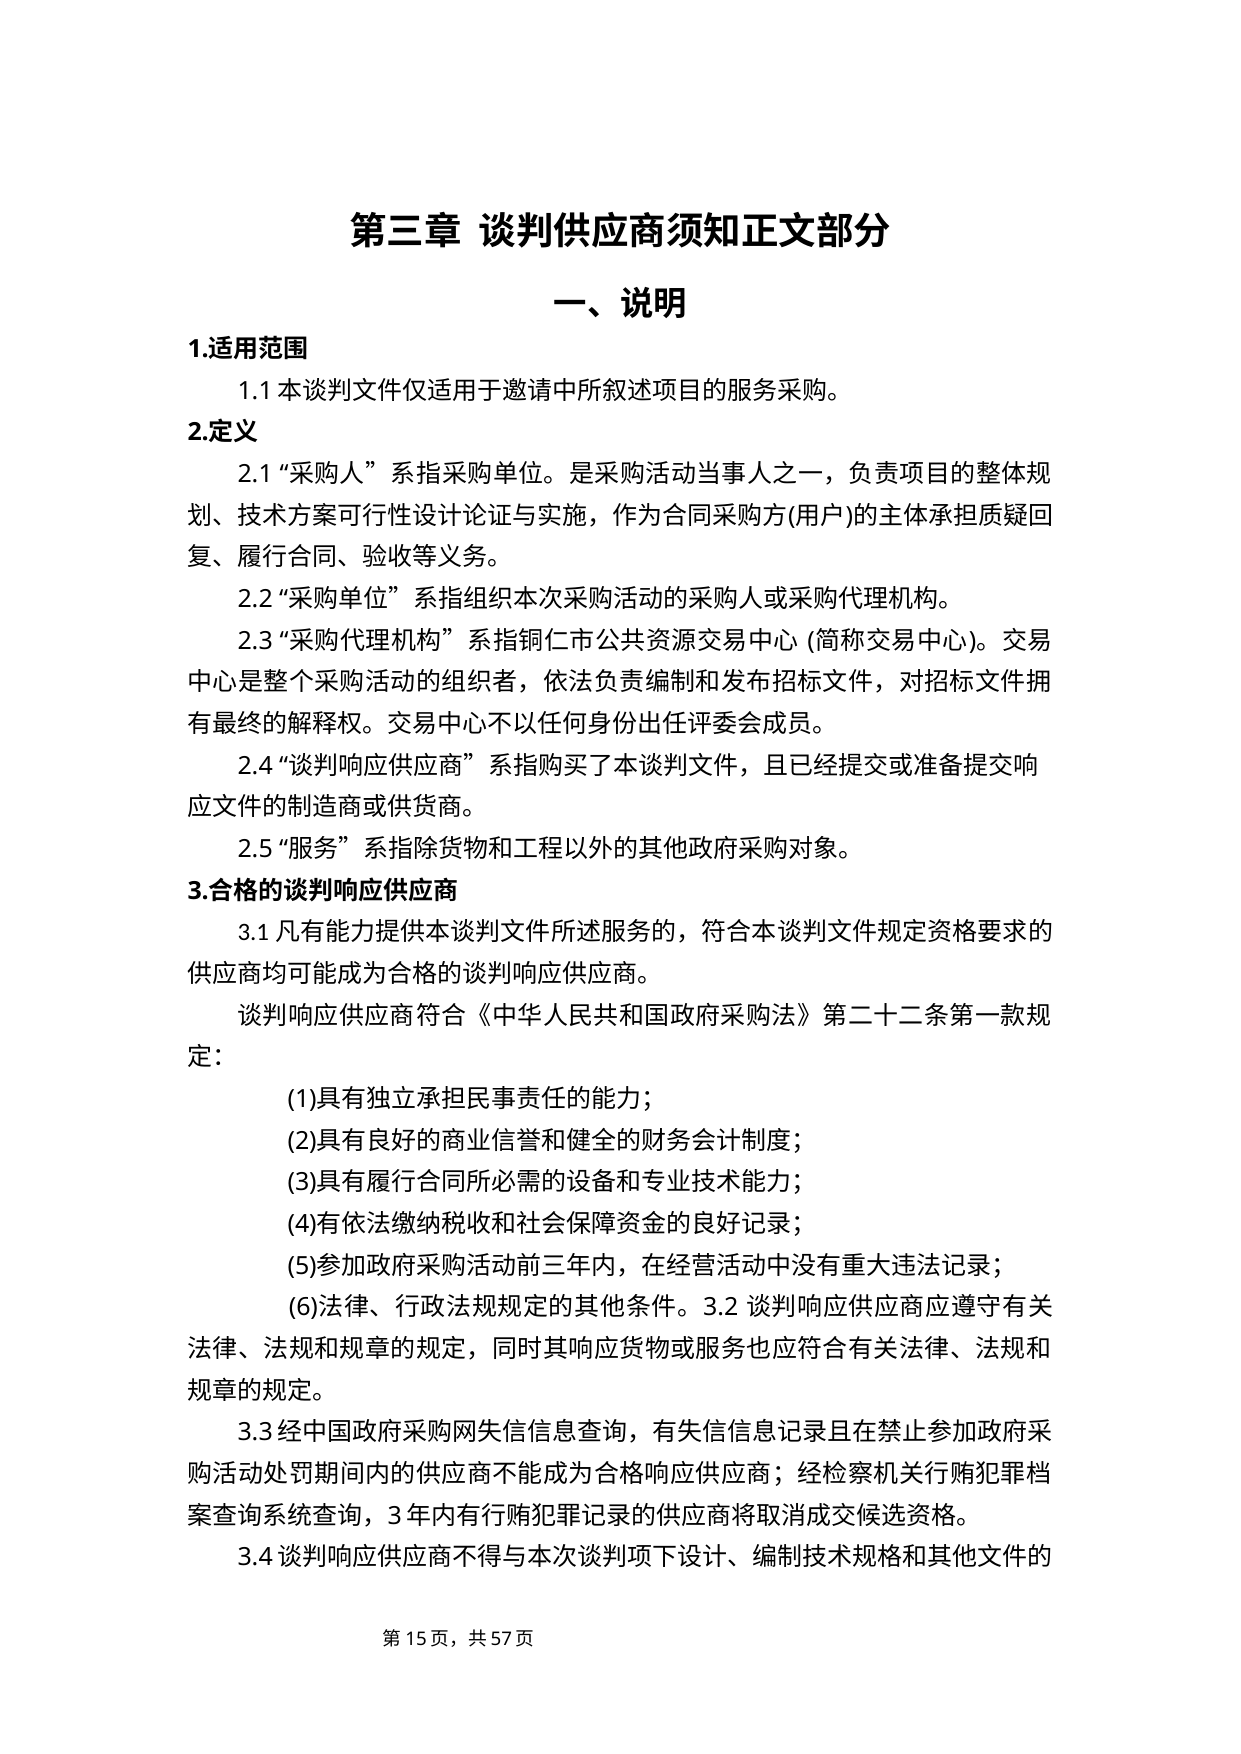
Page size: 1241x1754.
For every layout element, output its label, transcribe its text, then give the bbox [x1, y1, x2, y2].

text 3.合格的谈判响应供应商 [187, 866, 1053, 907]
text 2.定义 [187, 407, 1053, 449]
text 2.2 “采购单位”系指组织本次采购活动的采购人或采购代理机构。 [187, 574, 1053, 616]
text 谈判响应供应商符合《中华人民共和国政府采购法》第二十二条第一款规定： [187, 991, 1053, 1074]
text 3.3经中国政府采购网失信信息查询，有失信信息记录且在禁止参加政府采购活动处罚期间内的供应商不能成为合格响应供应商；经检察机关行贿犯罪档案查询系统查询，3年内有行贿犯罪记录的供应商将取消成交候选资格。 [187, 1407, 1053, 1532]
text (5)参加政府采购活动前三年内，在经营活动中没有重大违法记录； [187, 1241, 1053, 1282]
text 1.适用范围 [187, 324, 1053, 366]
text 2.1 “采购人”系指采购单位。是采购活动当事人之一，负责项目的整体规划、技术方案可行性设计论证与实施，作为合同采购方(用户)的主体承担质疑回复、履行合同、验收等义务。 [187, 449, 1053, 574]
text 2.4 “谈判响应供应商”系指购买了本谈判文件，且已经提交或准备提交响应文件的制造商或供货商。 [187, 741, 1053, 824]
text (4)有依法缴纳税收和社会保障资金的良好记录； [187, 1199, 1053, 1241]
text (1)具有独立承担民事责任的能力； [187, 1074, 1053, 1116]
text 一、说明 [187, 282, 1053, 324]
text (3)具有履行合同所必需的设备和专业技术能力； [187, 1157, 1053, 1199]
text (6)法律、行政法规规定的其他条件。3.2 谈判响应供应商应遵守有关法律、法规和规章的规定，同时其响应货物或服务也应符合有关法律、法规和规章的规定。 [187, 1282, 1053, 1407]
text (2)具有良好的商业信誉和健全的财务会计制度； [187, 1116, 1053, 1157]
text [187, 1532, 1053, 1574]
text 1.1本谈判文件仅适用于邀请中所叙述项目的服务采购。 [187, 366, 1053, 407]
text 2.5 “服务”系指除货物和工程以外的其他政府采购对象。 [187, 824, 1053, 866]
text 2.3 “采购代理机构”系指铜仁市公共资源交易中心 (简称交易中心)。交易中心是整个采购活动的组织者，依法负责编制和发布招标文件，对招标文件拥有最终的解释权。交易中心不以任何身份出任评委会成员。 [187, 616, 1053, 741]
text 3.1 凡有能力提供本谈判文件所述服务的，符合本谈判文件规定资格要求的供应商均可能成为合格的谈判响应供应商。 [187, 907, 1053, 991]
text 第三章 谈判供应商须知正文部分 [187, 201, 1053, 255]
